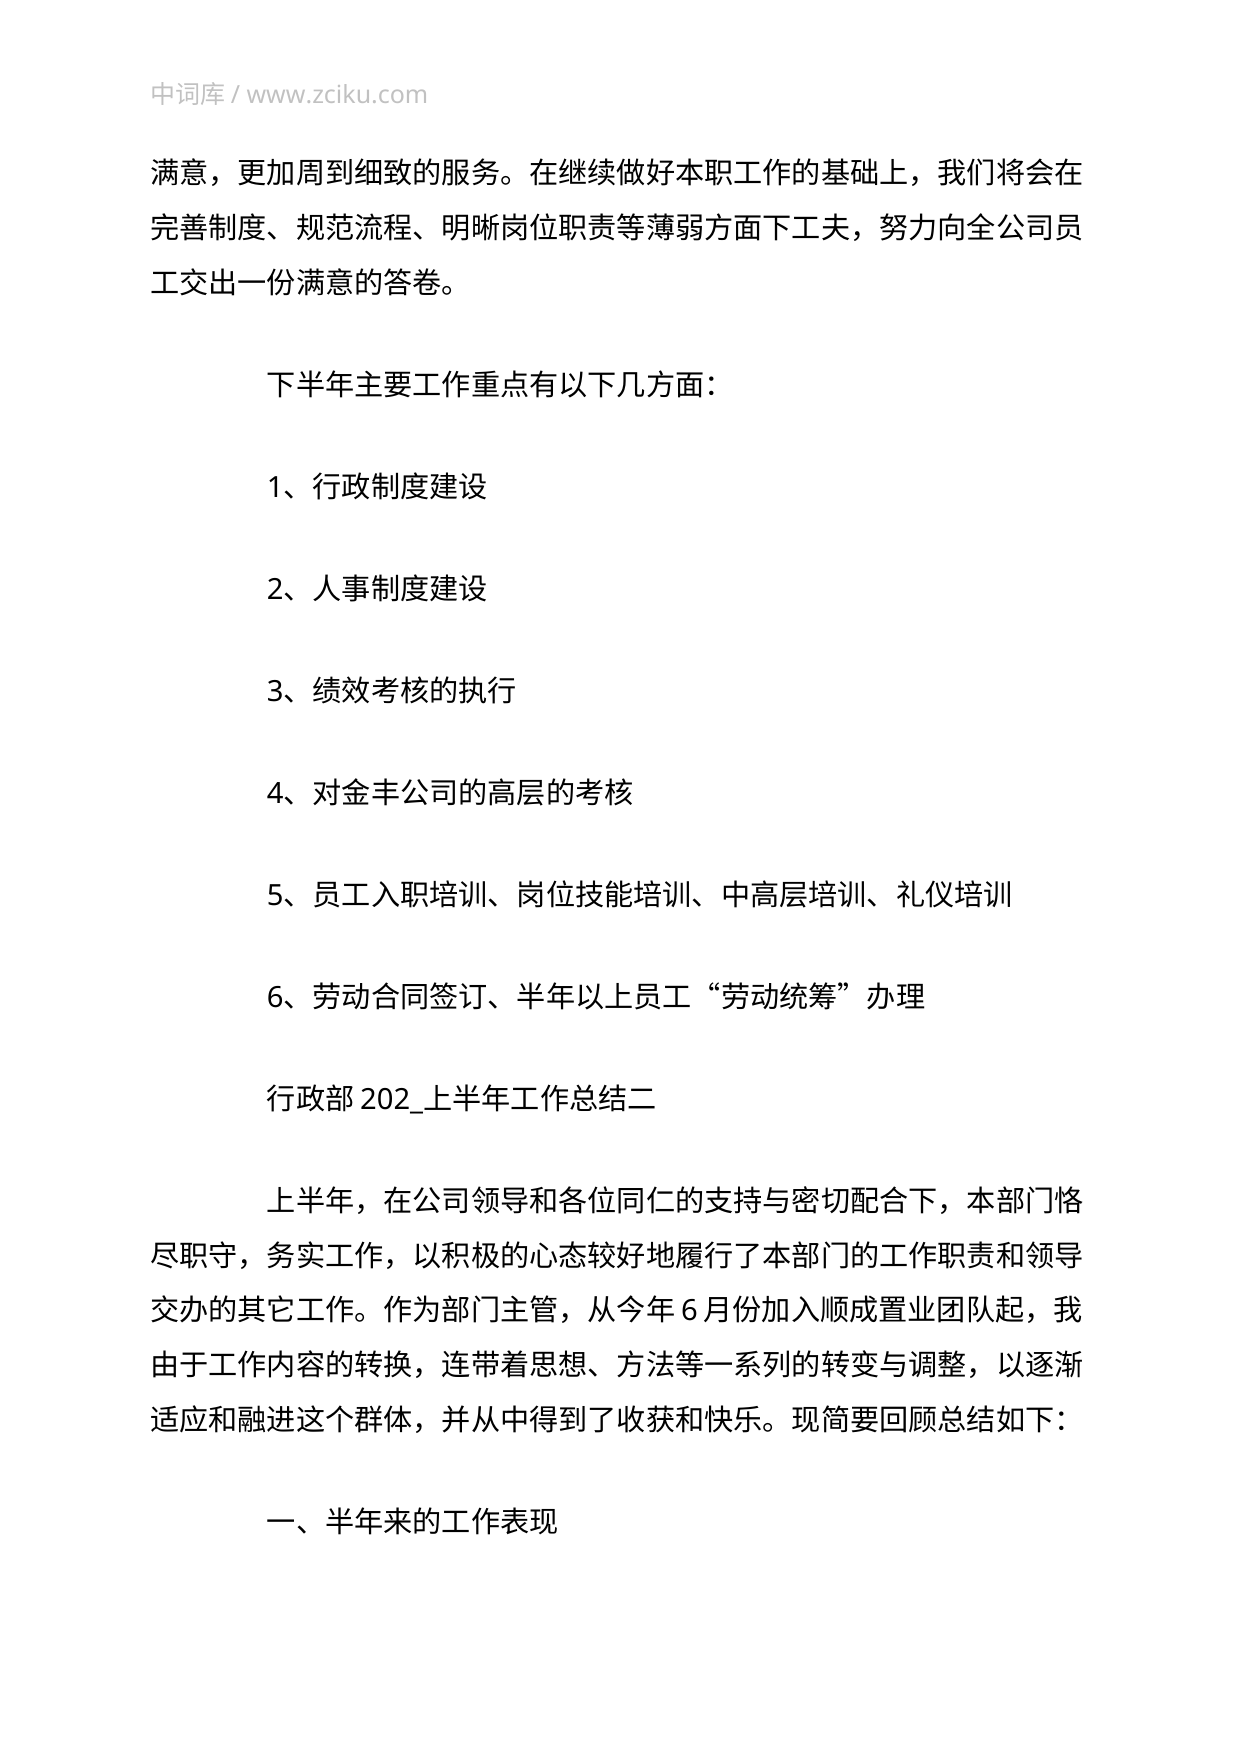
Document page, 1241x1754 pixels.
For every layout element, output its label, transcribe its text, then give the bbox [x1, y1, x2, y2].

text 3、绩效考核的执行 [150, 667, 1090, 710]
text 行政部202_上半年工作总结二 [150, 1075, 1090, 1118]
text 一、半年来的工作表现 [150, 1499, 1090, 1541]
text 4、对金丰公司的高层的考核 [150, 769, 1090, 812]
text 1、行政制度建设 [150, 463, 1090, 506]
text 6、劳动合同签订、半年以上员工“劳动统筹”办理 [150, 973, 1090, 1016]
text 2、人事制度建设 [150, 565, 1090, 608]
text 5、员工入职培训、岗位技能培训、中高层培训、礼仪培训 [150, 871, 1090, 914]
text 上半年，在公司领导和各位同仁的支持与密切配合下，本部门恪尽职守，务实工作，以积极的心态较好地履行了本部门的工作职责和领导交办的其它工作。作为部门主管，从今年6月份加入顺成置业团队起，我由于工作内容的转换，连带着思想、方法等一系列的转变与调整，以逐渐适应和融进这个群体，并从中得到了收获和快乐。现简要回顾总结如下： [150, 1177, 1090, 1439]
text 下半年主要工作重点有以下几方面： [150, 362, 1090, 404]
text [150, 150, 1090, 302]
